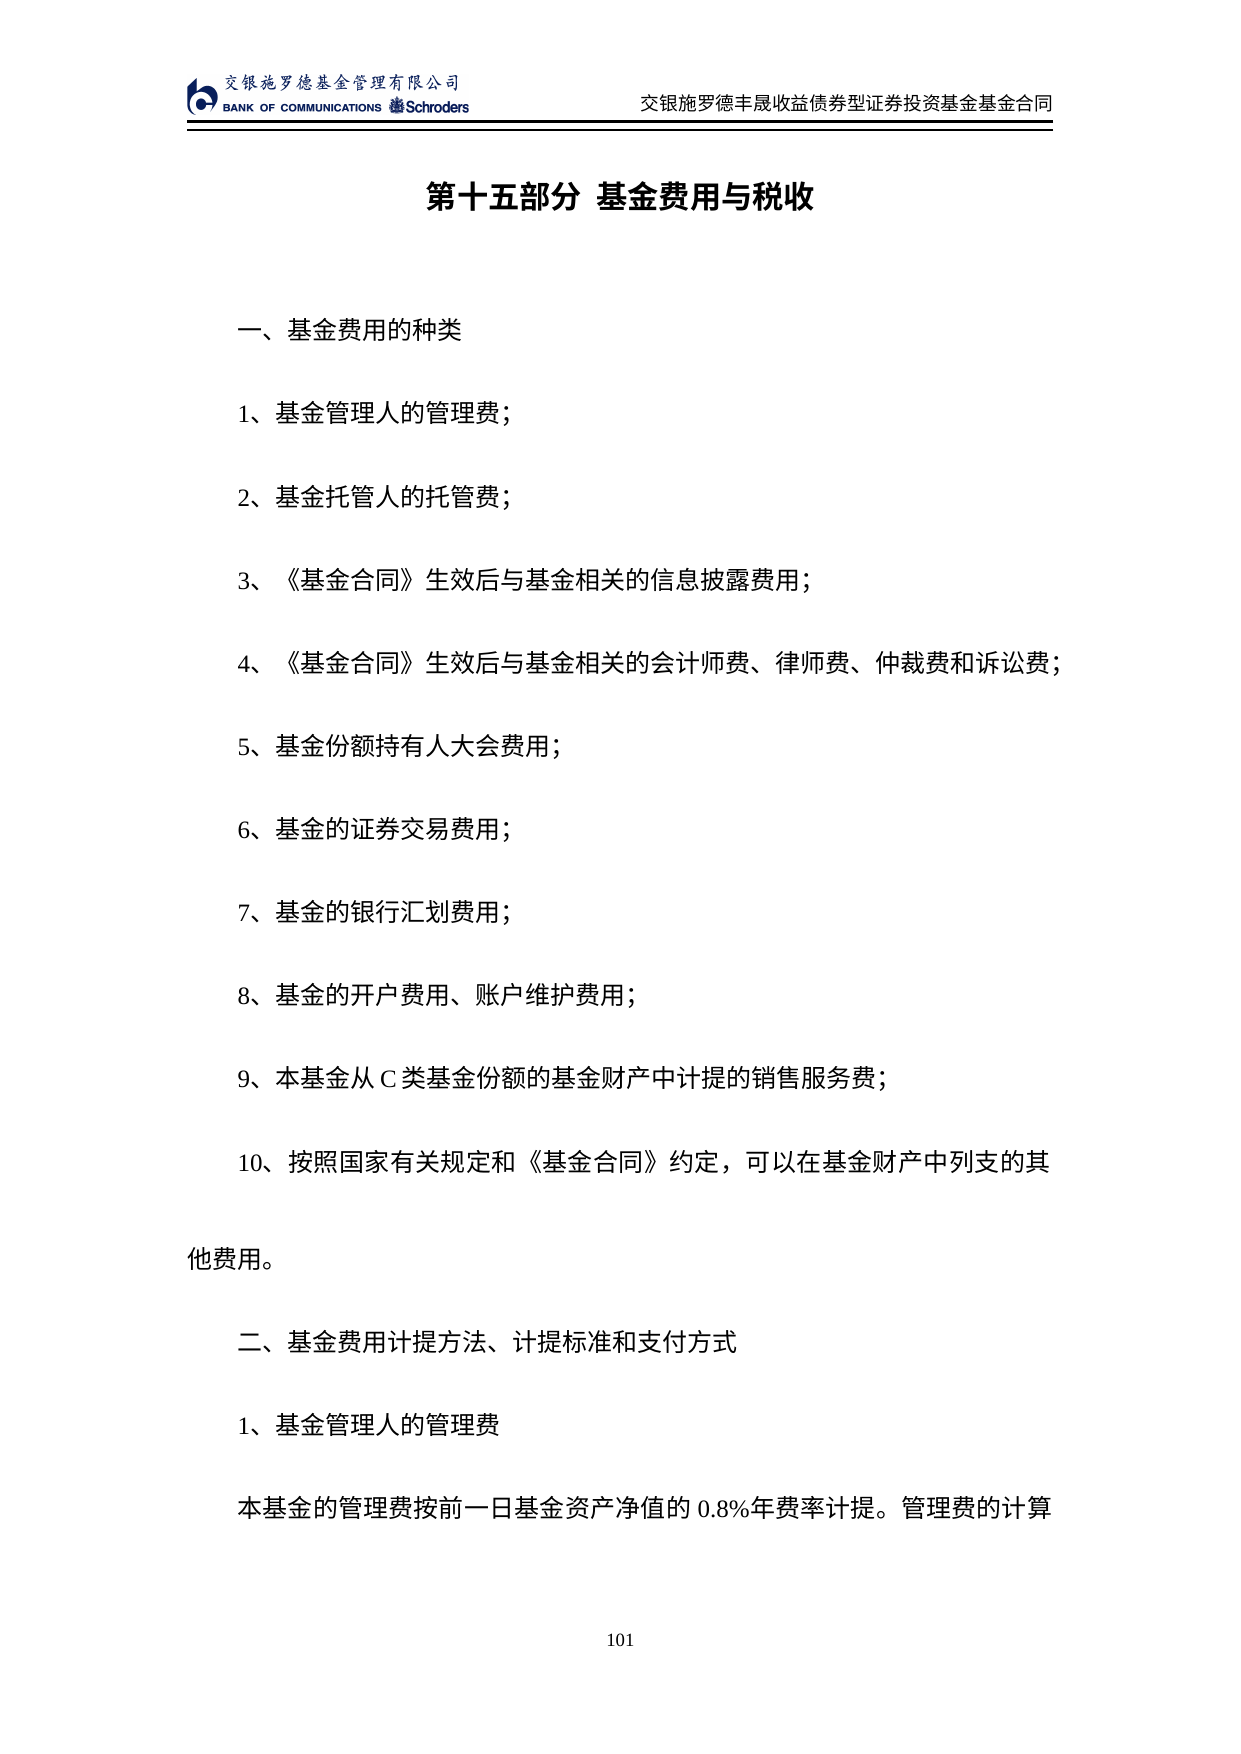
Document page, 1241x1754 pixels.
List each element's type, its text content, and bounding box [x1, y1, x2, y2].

text 二、基金费用计提方法、计提标准和支付方式 [187, 1308, 1053, 1373]
text 1、基金管理人的管理费； [187, 379, 1053, 444]
text 9、本基金从C类基金份额的基金财产中计提的销售服务费； [187, 1044, 1053, 1109]
text 一、基金费用的种类 [187, 296, 1053, 361]
text 5、基金份额持有人大会费用； [187, 712, 1053, 777]
text 6、基金的证券交易费用； [187, 795, 1053, 860]
text 2、基金托管人的托管费； [187, 463, 1053, 528]
picture [187, 74, 469, 115]
text 4、《基金合同》生效后与基金相关的会计师费、律师费、仲裁费和诉讼费； [187, 629, 1053, 694]
text 3、《基金合同》生效后与基金相关的信息披露费用； [187, 546, 1053, 611]
text 1、基金管理人的管理费 [187, 1391, 1053, 1456]
text 7、基金的银行汇划费用； [187, 878, 1053, 943]
text 10、按照国家有关规定和《基金合同》约定，可以在基金财产中列支的其他费用。 [187, 1128, 1053, 1290]
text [187, 1474, 1053, 1539]
subtitle 第十五部分 基金费用与税收 [187, 162, 1053, 227]
text 8、基金的开户费用、账户维护费用； [187, 961, 1053, 1026]
